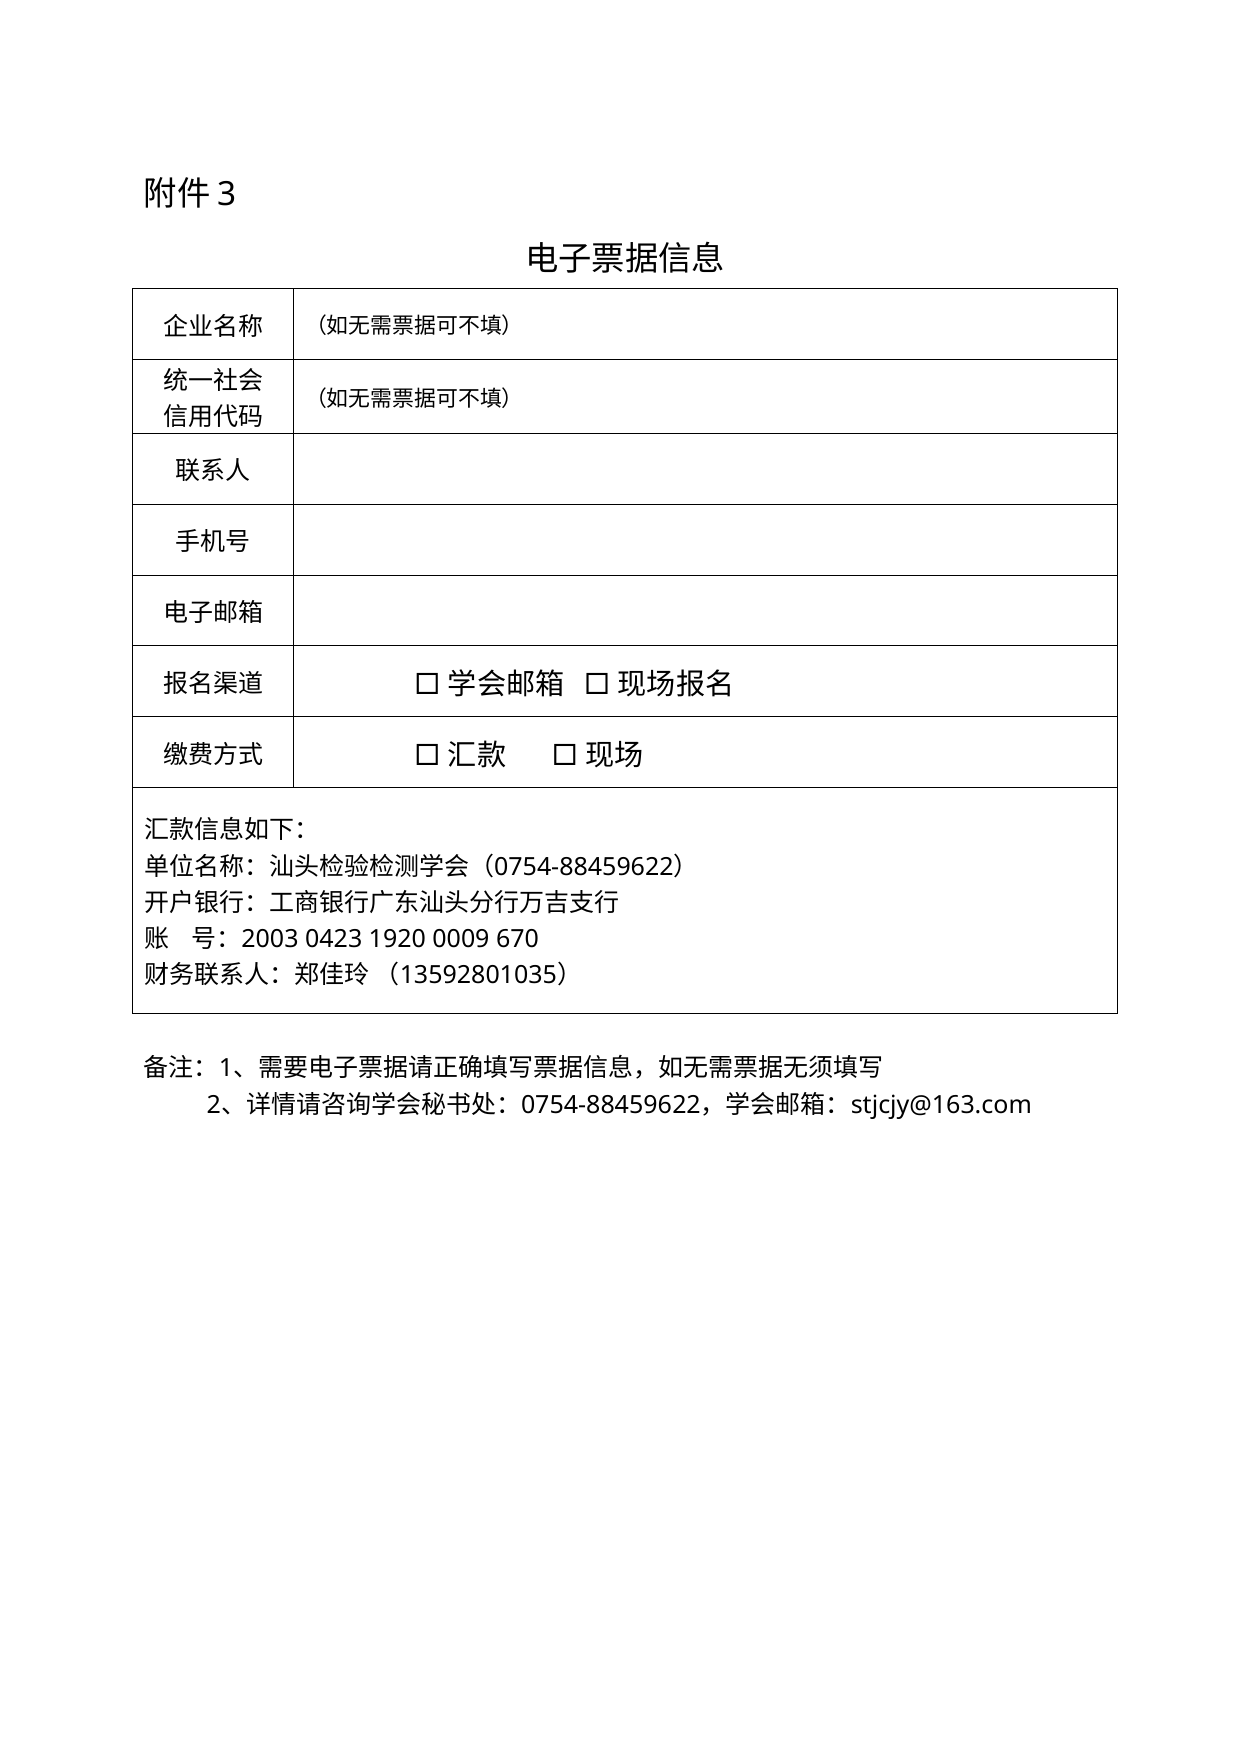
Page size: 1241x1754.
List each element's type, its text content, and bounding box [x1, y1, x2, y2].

table_cell 学会邮箱 现场报名 [294, 646, 1117, 716]
table_cell 汇款信息如下： 单位名称：汕头检验检测学会（0754-88459622） 开户银行：工商银行广东汕头分行万吉支行 账 号：2003 0423 1920 0009 670 财务联系人：郑佳玲 （13592801035） [133, 788, 1117, 1013]
text 备注：1、需要电子票据请正确填写票据信息，如无需票据无须填写 [143, 1048, 1106, 1084]
table_cell 电子邮箱 [133, 576, 293, 645]
text 2、详情请咨询学会秘书处：0754-88459622，学会邮箱：stjcjy@163.com [143, 1084, 1106, 1120]
table_cell （如无需票据可不填） [294, 360, 1117, 433]
table_cell [294, 505, 1117, 574]
table_cell [294, 434, 1117, 504]
table_cell 汇款 现场 [294, 717, 1117, 787]
table_cell 手机号 [133, 505, 293, 574]
text 电子票据信息 [143, 223, 1106, 288]
table_cell 缴费方式 [133, 717, 293, 787]
text 附件3 [143, 158, 1106, 223]
table_cell [294, 576, 1117, 645]
table_header （如无需票据可不填） [294, 289, 1117, 359]
table_cell 报名渠道 [133, 646, 293, 716]
table_cell 联系人 [133, 434, 293, 504]
table_cell 统一社会 信用代码 [133, 360, 293, 433]
table_header 企业名称 [133, 289, 293, 359]
